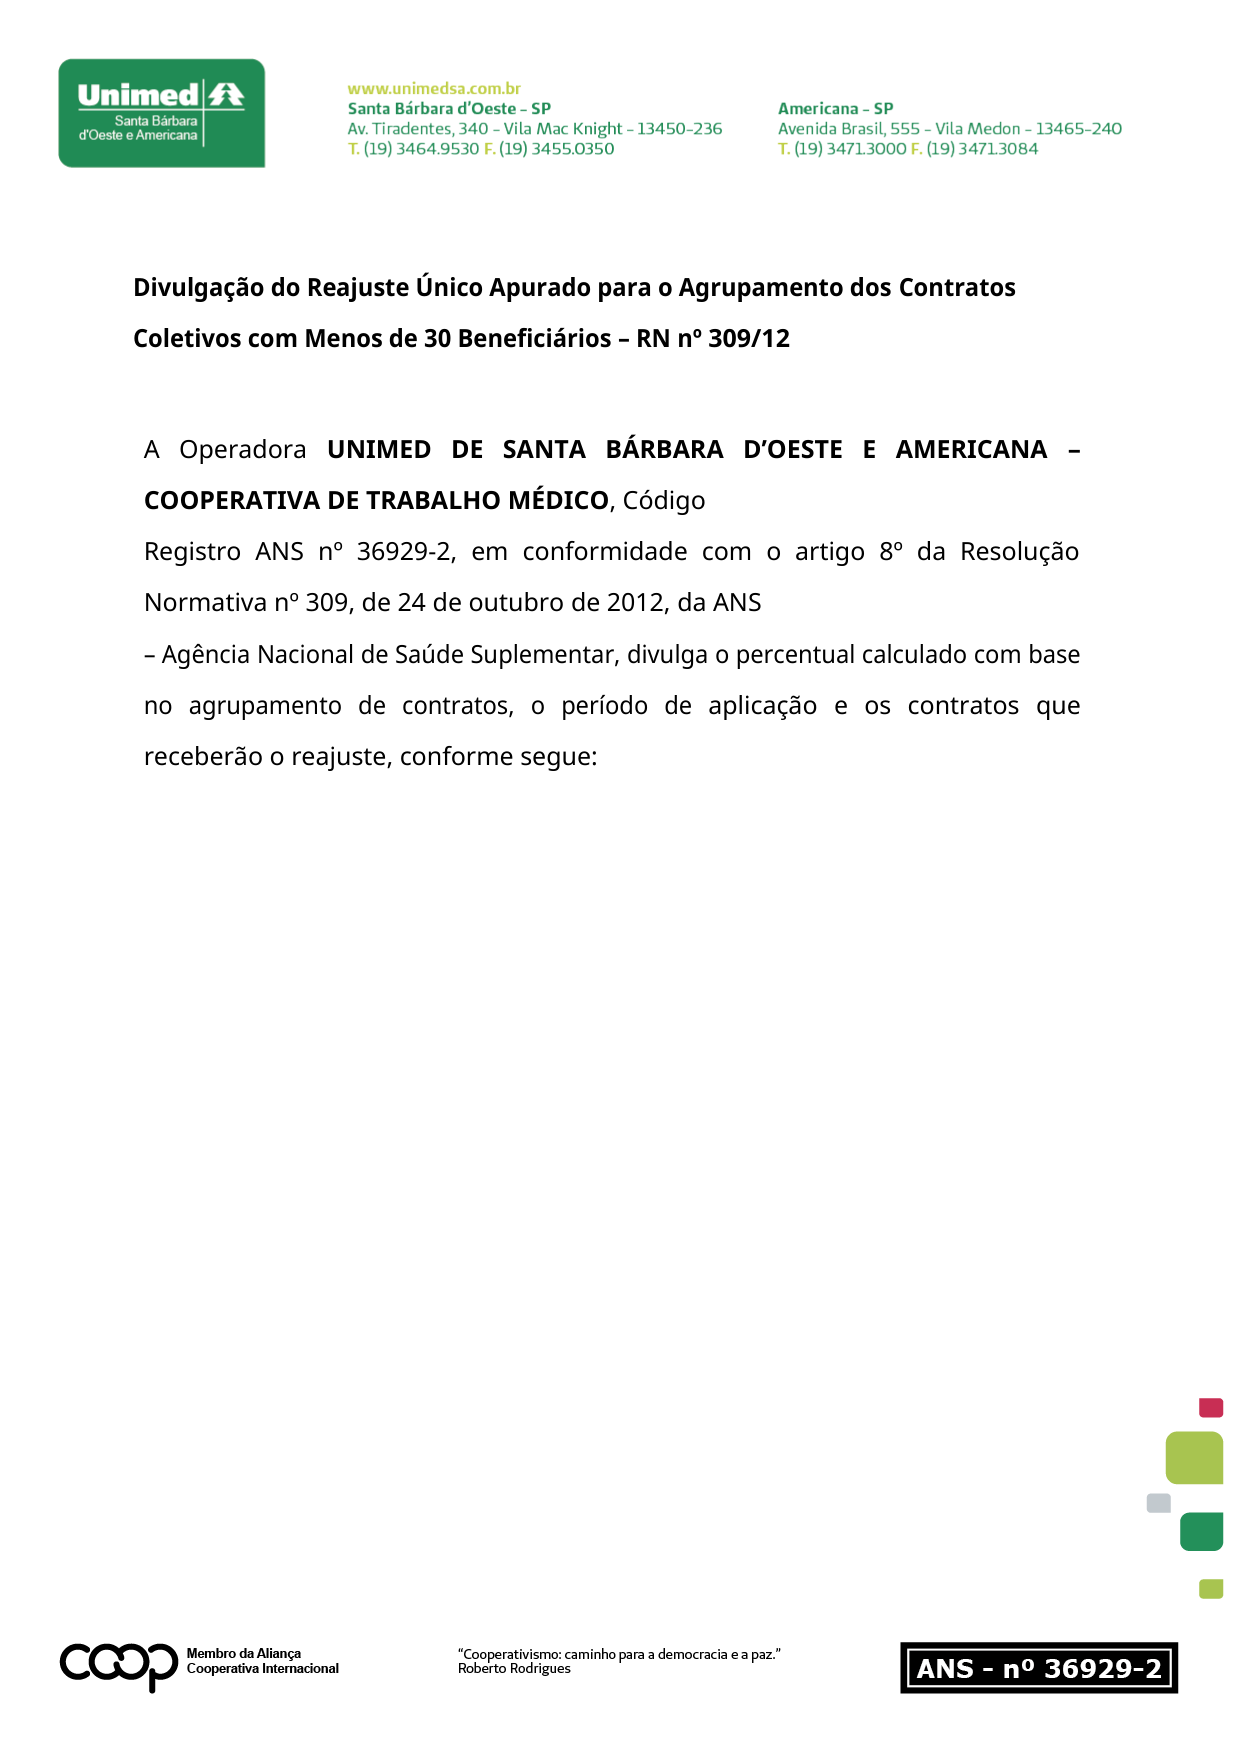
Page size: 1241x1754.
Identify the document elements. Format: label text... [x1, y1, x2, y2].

picture [0, 3, 1241, 243]
text Divulgação do Reajuste Único Apurado para o Agrupamento dos Contratos Coletivos com Menos de 30 Beneficiários – RN nº 309/12 [133, 269, 1092, 354]
picture [0, 1392, 1238, 1752]
text A Operadora UNIMED DE SANTA BÁRBARA D’OESTE E AMERICANA – COOPERATIVA DE TRABALHO MÉDICO, Código [143, 432, 1081, 517]
text – Agência Nacional de Saúde Suplementar, divulga o percentual calculado com base no agrupamento de contratos, o período de aplicação e os contratos que receberão o reajuste, conforme segue: [143, 636, 1081, 772]
text Registro ANS nº 36929-2, em conformidade com o artigo 8º da Resolução Normativa nº 309, de 24 de outubro de 2012, da ANS [143, 534, 1081, 619]
